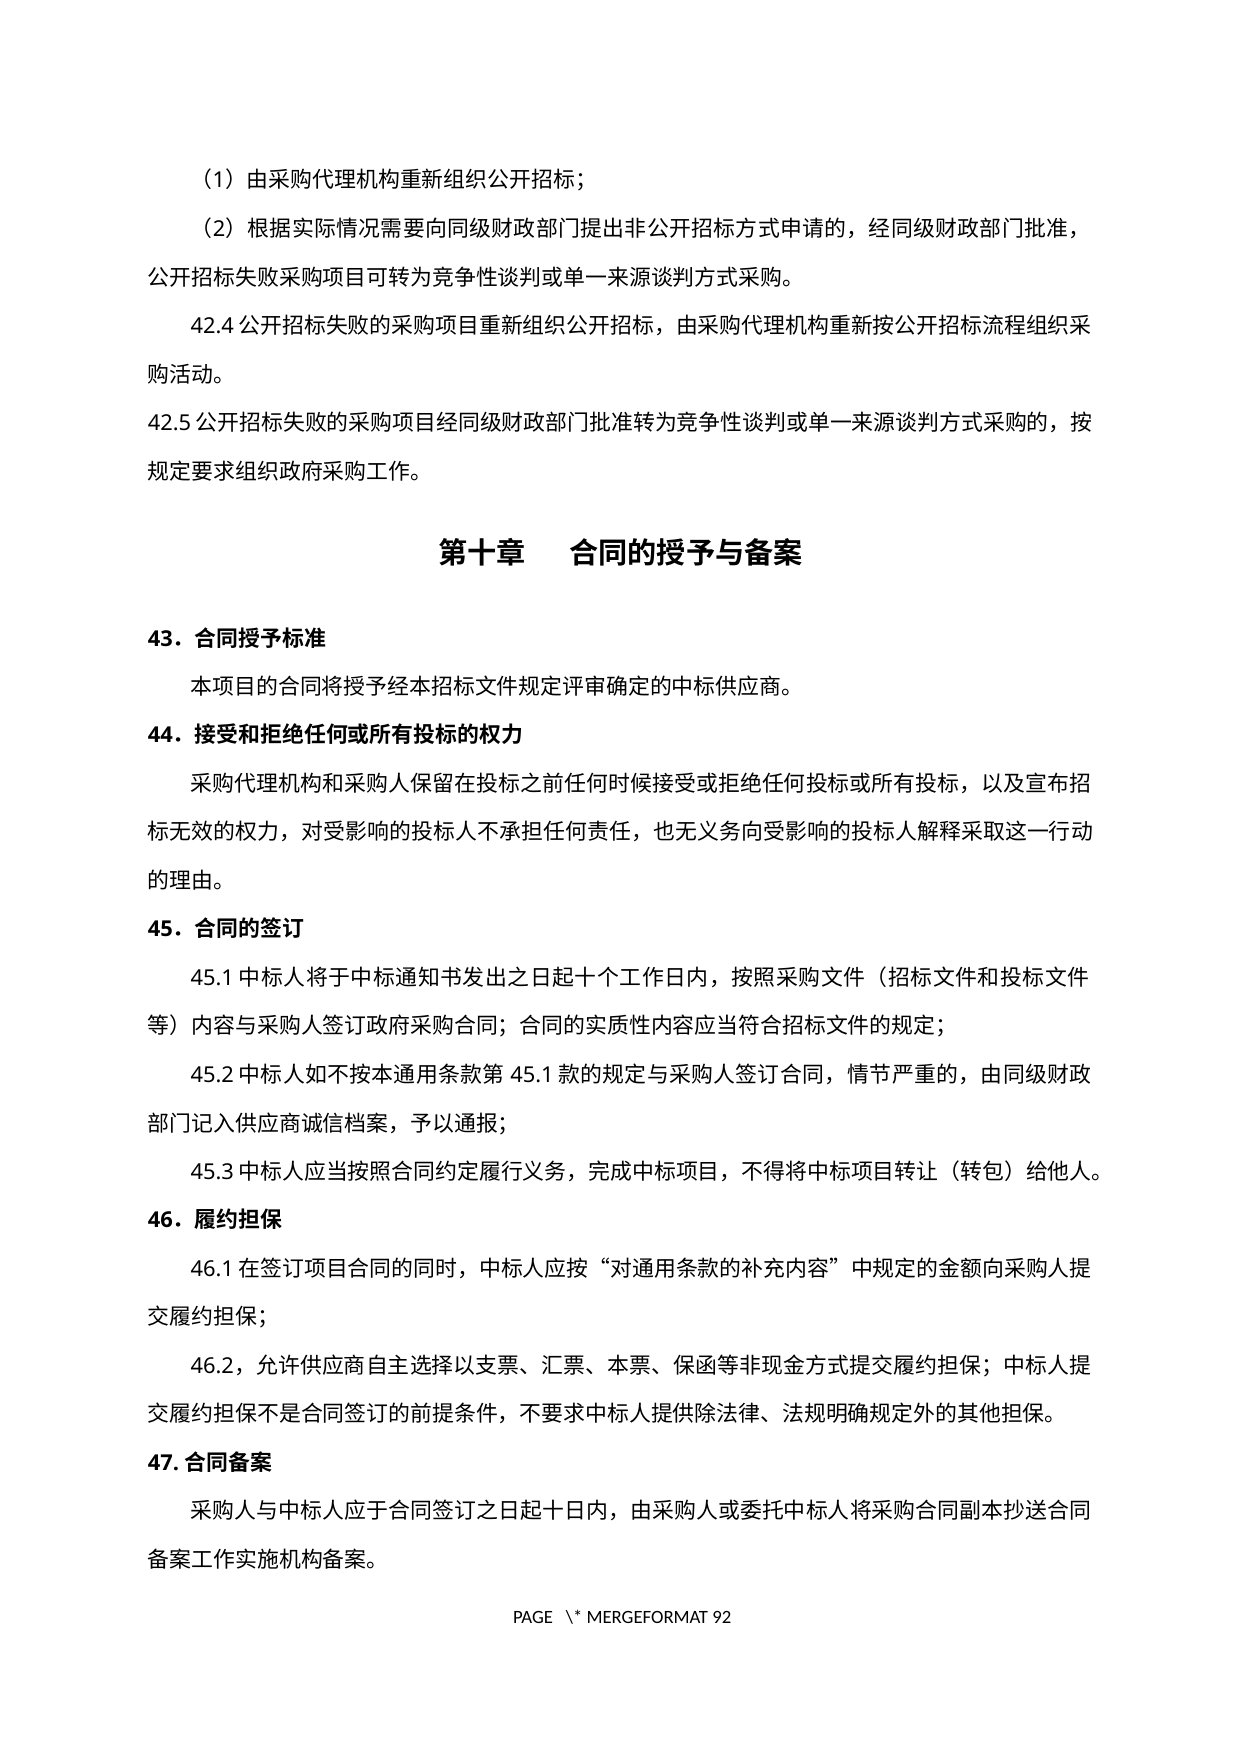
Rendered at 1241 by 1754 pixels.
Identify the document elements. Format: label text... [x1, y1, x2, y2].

text 46.1在签订项目合同的同时，中标人应按“对通用条款的补充内容”中规定的金额向采购人提交履约担保； [148, 1250, 1093, 1331]
text （2）根据实际情况需要向同级财政部门提出非公开招标方式申请的，经同级财政部门批准，公开招标失败采购项目可转为竞争性谈判或单一来源谈判方式采购。 [148, 210, 1093, 292]
text 44．接受和拒绝任何或所有投标的权力 [148, 717, 1093, 749]
list 合同的授予与备案 [148, 518, 1093, 583]
text 42.4公开招标失败的采购项目重新组织公开招标，由采购代理机构重新按公开招标流程组织采购活动。 [148, 307, 1093, 389]
text 45.1中标人将于中标通知书发出之日起十个工作日内，按照采购文件（招标文件和投标文件等）内容与采购人签订政府采购合同；合同的实质性内容应当符合招标文件的规定； [148, 959, 1093, 1041]
text 采购代理机构和采购人保留在投标之前任何时候接受或拒绝任何投标或所有投标，以及宣布招标无效的权力，对受影响的投标人不承担任何责任，也无义务向受影响的投标人解释采取这一行动的理由。 [148, 765, 1093, 895]
text 45．合同的签订 [148, 911, 1093, 943]
text 45.3中标人应当按照合同约定履行义务，完成中标项目，不得将中标项目转让（转包）给他人。 [148, 1153, 1093, 1186]
text 42.5公开招标失败的采购项目经同级财政部门批准转为竞争性谈判或单一来源谈判方式采购的，按规定要求组织政府采购工作。 [148, 404, 1093, 486]
text 43．合同授予标准 [148, 620, 1093, 653]
text （1）由采购代理机构重新组织公开招标； [148, 162, 1093, 194]
text 46．履约担保 [148, 1202, 1093, 1234]
text 45.2中标人如不按本通用条款第45.1款的规定与采购人签订合同，情节严重的，由同级财政部门记入供应商诚信档案，予以通报； [148, 1056, 1093, 1138]
text 本项目的合同将授予经本招标文件规定评审确定的中标供应商。 [148, 668, 1093, 701]
text 46.2，允许供应商自主选择以支票、汇票、本票、保函等非现金方式提交履约担保；中标人提交履约担保不是合同签订的前提条件，不要求中标人提供除法律、法规明确规定外的其他担保。 [148, 1347, 1093, 1428]
text 47. 合同备案 [148, 1444, 1093, 1477]
text 采购人与中标人应于合同签订之日起十日内，由采购人或委托中标人将采购合同副本抄送合同备案工作实施机构备案。 [148, 1493, 1093, 1574]
